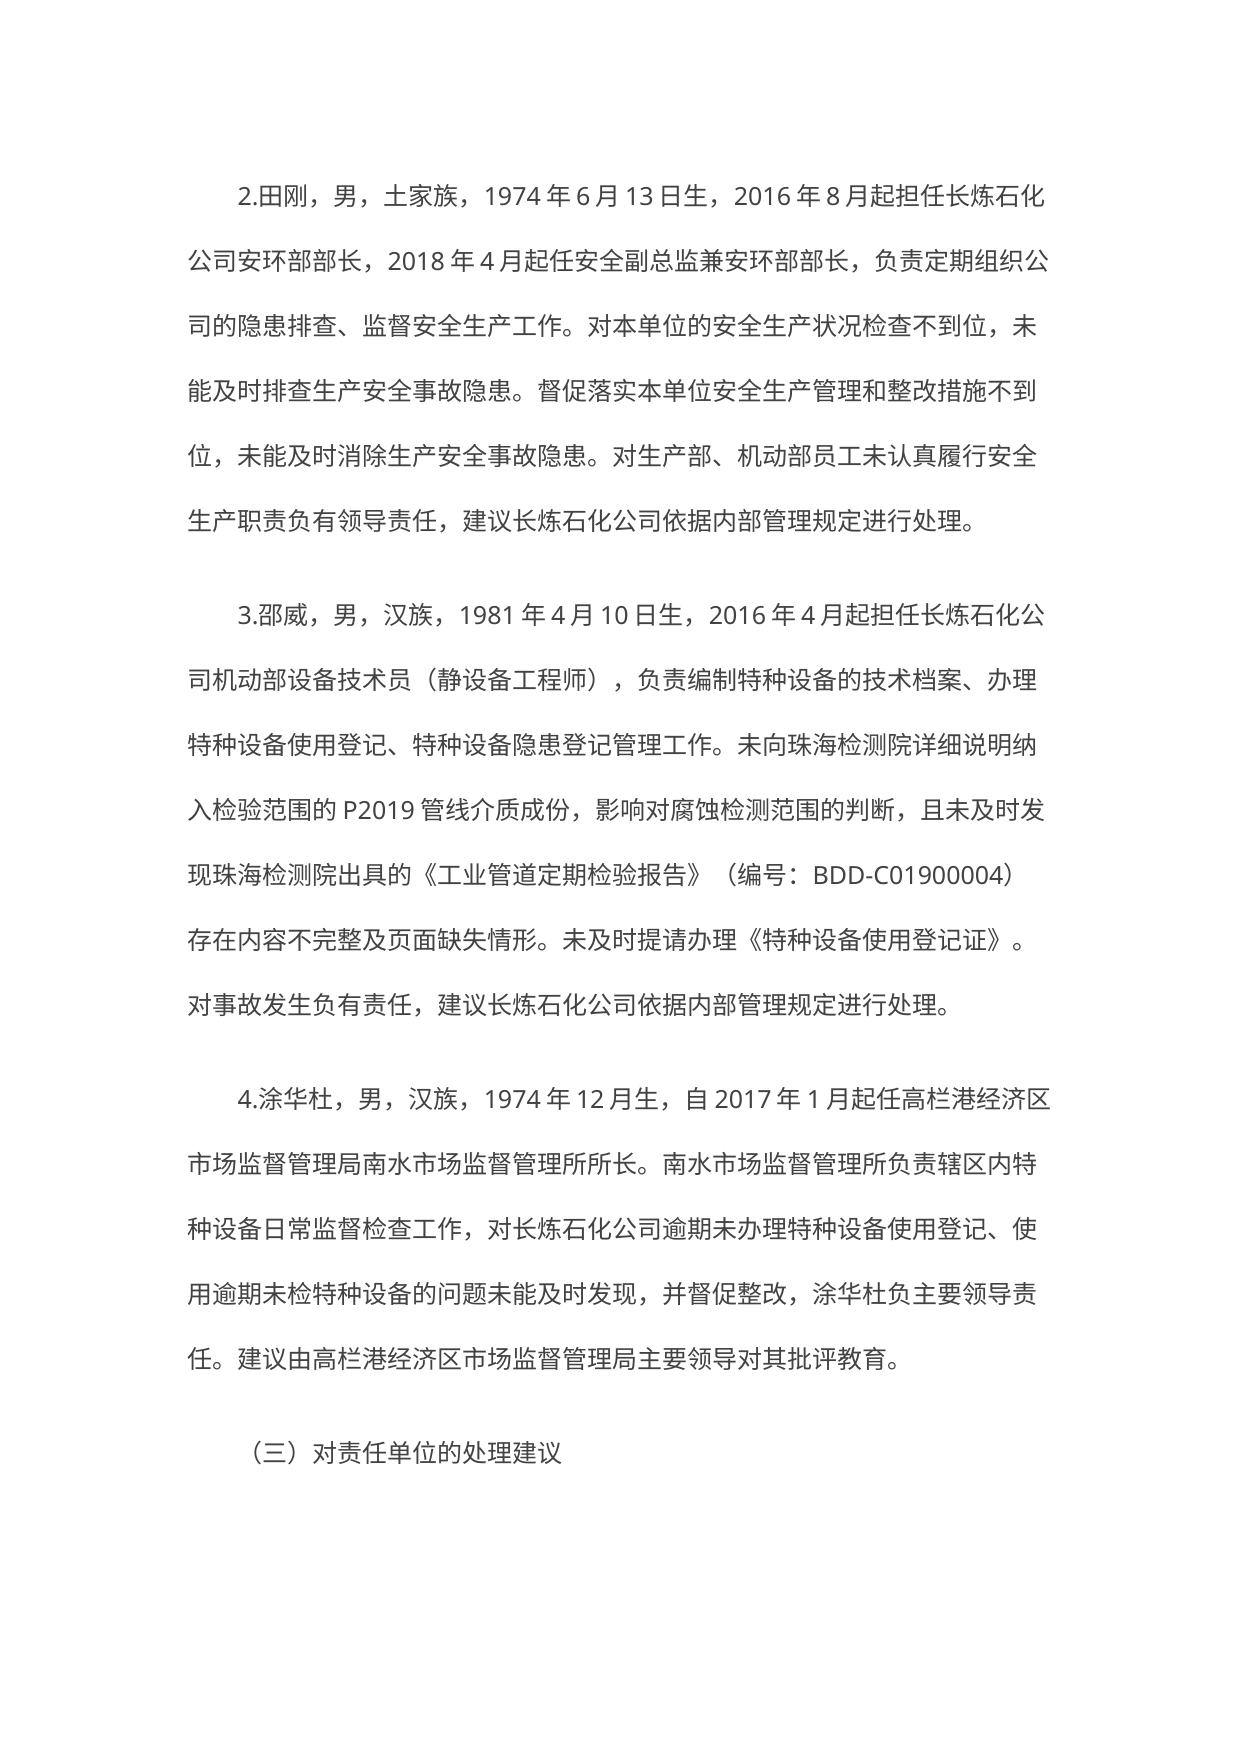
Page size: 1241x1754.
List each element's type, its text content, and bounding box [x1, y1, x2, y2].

text （三）对责任单位的处理建议 [187, 1419, 1053, 1484]
text 4.涂华杜，男，汉族，1974年12月生，自2017年1月起任高栏港经济区市场监督管理局南水市场监督管理所所长。南水市场监督管理所负责辖区内特种设备日常监督检查工作，对长炼石化公司逾期未办理特种设备使用登记、使用逾期未检特种设备的问题未能及时发现，并督促整改，涂华杜负主要领导责任。建议由高栏港经济区市场监督管理局主要领导对其批评教育。 [187, 1065, 1053, 1390]
text 2.田刚，男，土家族，1974年6月13日生，2016年8月起担任长炼石化公司安环部部长，2018年4月起任安全副总监兼安环部部长，负责定期组织公司的隐患排查、监督安全生产工作。对本单位的安全生产状况检查不到位，未能及时排查生产安全事故隐患。督促落实本单位安全生产管理和整改措施不到位，未能及时消除生产安全事故隐患。对生产部、机动部员工未认真履行安全生产职责负有领导责任，建议长炼石化公司依据内部管理规定进行处理。 [187, 162, 1053, 552]
text 3.邵威，男，汉族，1981年4月10日生，2016年4月起担任长炼石化公司机动部设备技术员（静设备工程师），负责编制特种设备的技术档案、办理特种设备使用登记、特种设备隐患登记管理工作。未向珠海检测院详细说明纳入检验范围的P2019管线介质成份，影响对腐蚀检测范围的判断，且未及时发现珠海检测院出具的《工业管道定期检验报告》（编号：BDD-C01900004）存在内容不完整及页面缺失情形。未及时提请办理《特种设备使用登记证》。对事故发生负有责任，建议长炼石化公司依据内部管理规定进行处理。 [187, 581, 1053, 1036]
